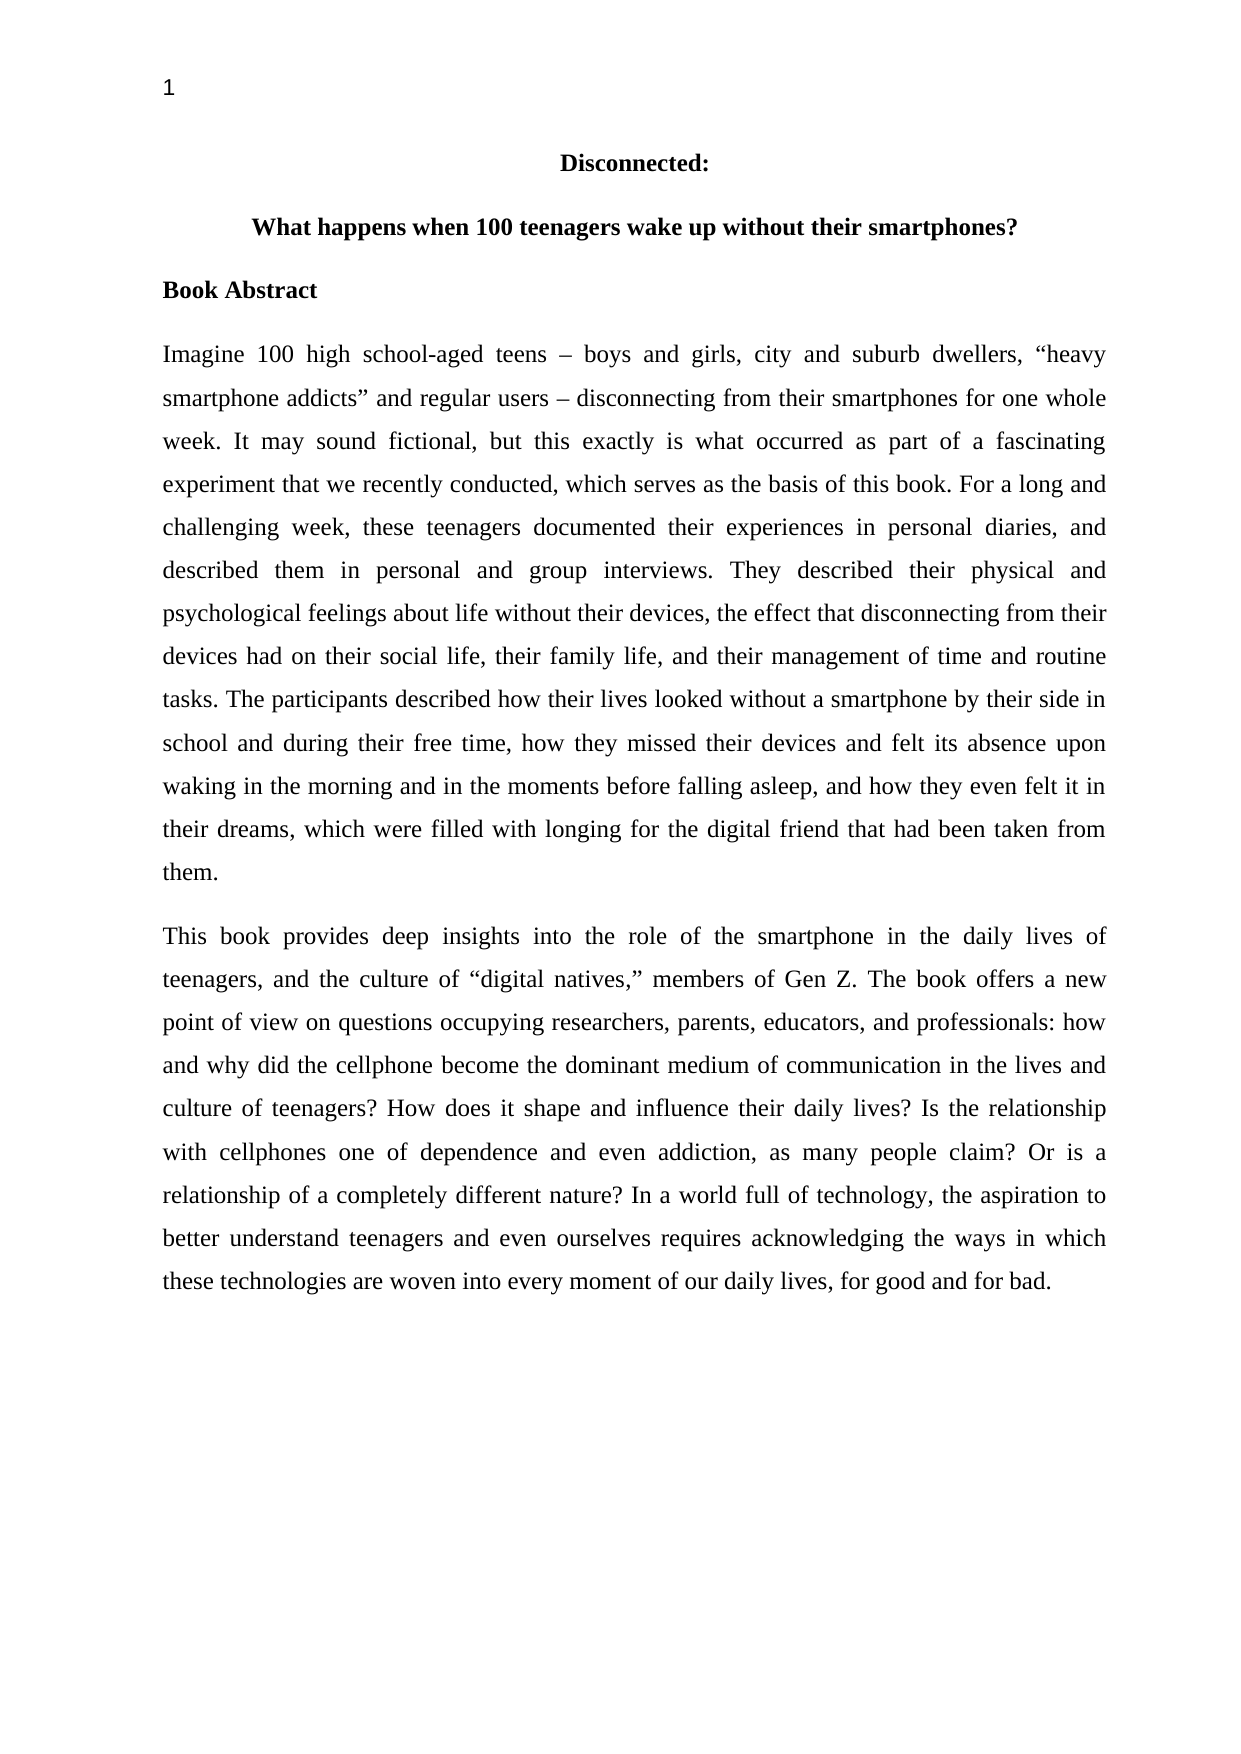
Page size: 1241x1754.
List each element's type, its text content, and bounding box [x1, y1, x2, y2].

text Imagine 100 high school-aged teens – boys and girls, city and suburb dwellers, “heavy smartphone addicts” and regular users – disconnecting from their smartphones for one whole week. It may sound fictional, but this exactly is what occurred as part of a fascinating experiment that we recently conducted, which serves as the basis of this book. For a long and challenging week, these teenagers documented their experiences in personal diaries, and described them in personal and group interviews. They described their physical and psychological feelings about life without their devices, the effect that disconnecting from their devices had on their social life, their family life, and their management of time and routine tasks. The participants described how their lives looked without a smartphone by their side in school and during their free time, how they missed their devices and felt its absence upon waking in the morning and in the moments before falling asleep, and how they even felt it in their dreams, which were filled with longing for the digital friend that had been taken from them. [162, 339, 1107, 886]
text Book Abstract [162, 276, 1107, 304]
text This book provides deep insights into the role of the smartphone in the daily lives of teenagers, and the culture of “digital natives,” members of Gen Z. The book offers a new point of view on questions occupying researchers, parents, educators, and professionals: how and why did the cellphone become the dominant medium of communication in the lives and culture of teenagers? How does it shape and influence their daily lives? Is the relationship with cellphones one of dependence and even addiction, as many people claim? Or is a relationship of a completely different nature? In a world full of technology, the aspiration to better understand teenagers and even ourselves requires acknowledging the ways in which these technologies are woven into every moment of our daily lives, for good and for bad. [162, 921, 1107, 1295]
text What happens when 100 teenagers wake up without their smartphones? [162, 212, 1107, 240]
text Disconnected: [162, 148, 1107, 176]
